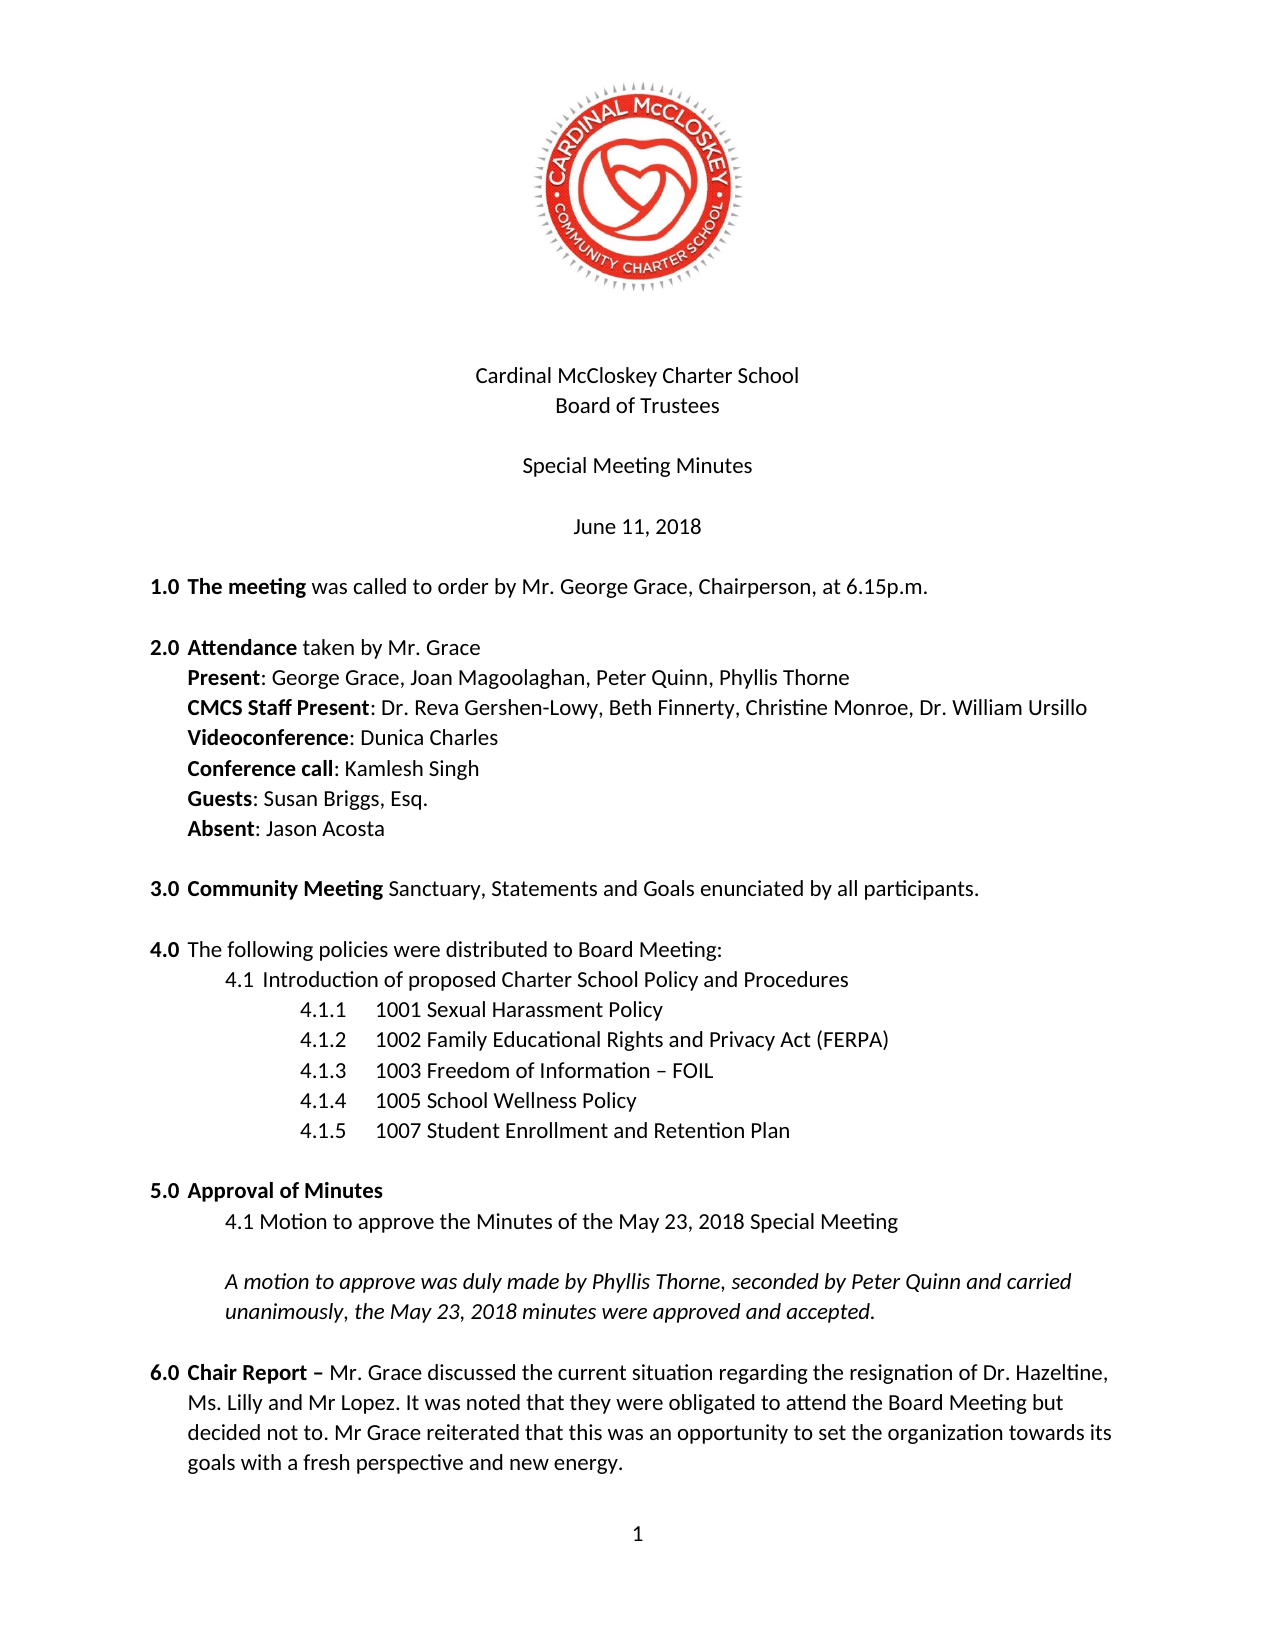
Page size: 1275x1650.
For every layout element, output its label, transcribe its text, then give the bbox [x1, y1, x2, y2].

list CMCS Staff Present: Dr. Reva Gershen-Lowy, Beth Finnerty, Christine Monroe, Dr. William Ursillo [187, 693, 1125, 721]
list Guests: Susan Briggs, Esq. [187, 784, 1125, 812]
list Approval of Minutes [150, 1177, 1125, 1204]
list Videoconference: Dunica Charles [187, 723, 1125, 751]
list Absent: Jason Acosta [187, 814, 1125, 842]
list Attendance taken by Mr. Grace [150, 633, 1125, 661]
list The meeting was called to order by Mr. George Grace, Chairperson, at 6.15p.m. [150, 572, 1125, 600]
text A motion to approve was duly made by Phyllis Thorne, seconded by Peter Quinn and carried unanimously, the May 23, 2018 minutes were approved and accepted. [225, 1267, 1125, 1325]
picture [529, 75, 746, 299]
text June 11, 2018 [150, 512, 1125, 540]
list 1001 Sexual Harassment Policy [300, 995, 1125, 1023]
list Present: George Grace, Joan Magoolaghan, Peter Quinn, Phyllis Thorne [187, 663, 1125, 691]
list 1003 Freedom of Information – FOIL [300, 1056, 1125, 1084]
text Cardinal McCloskey Charter School [150, 361, 1125, 389]
list 1002 Family Educational Rights and Privacy Act (FERPA) [300, 1026, 1125, 1053]
list 1005 School Wellness Policy [300, 1086, 1125, 1114]
text Special Meeting Minutes [150, 452, 1125, 479]
list Chair Report – Mr. Grace discussed the current situation regarding the resignation of Dr. Hazeltine, Ms. Lilly and Mr Lopez. It was noted that they were obligated to attend the Board Meeting but decided not to. Mr Grace reiterated that this was an opportunity to set the organization towards its goals with a fresh perspective and new energy. [150, 1358, 1125, 1476]
list The following policies were distributed to Board Meeting: [150, 935, 1125, 963]
list Community Meeting Sanctuary, Statements and Goals enunciated by all participants. [150, 874, 1125, 902]
list 1007 Student Enrollment and Retention Plan [300, 1116, 1125, 1144]
text Board of Trustees [150, 391, 1125, 419]
text 4.1 Motion to approve the Minutes of the May 23, 2018 Special Meeting [225, 1207, 1125, 1235]
list Conference call: Kamlesh Singh [187, 754, 1125, 782]
list Introduction of proposed Charter School Policy and Procedures [225, 965, 1125, 993]
